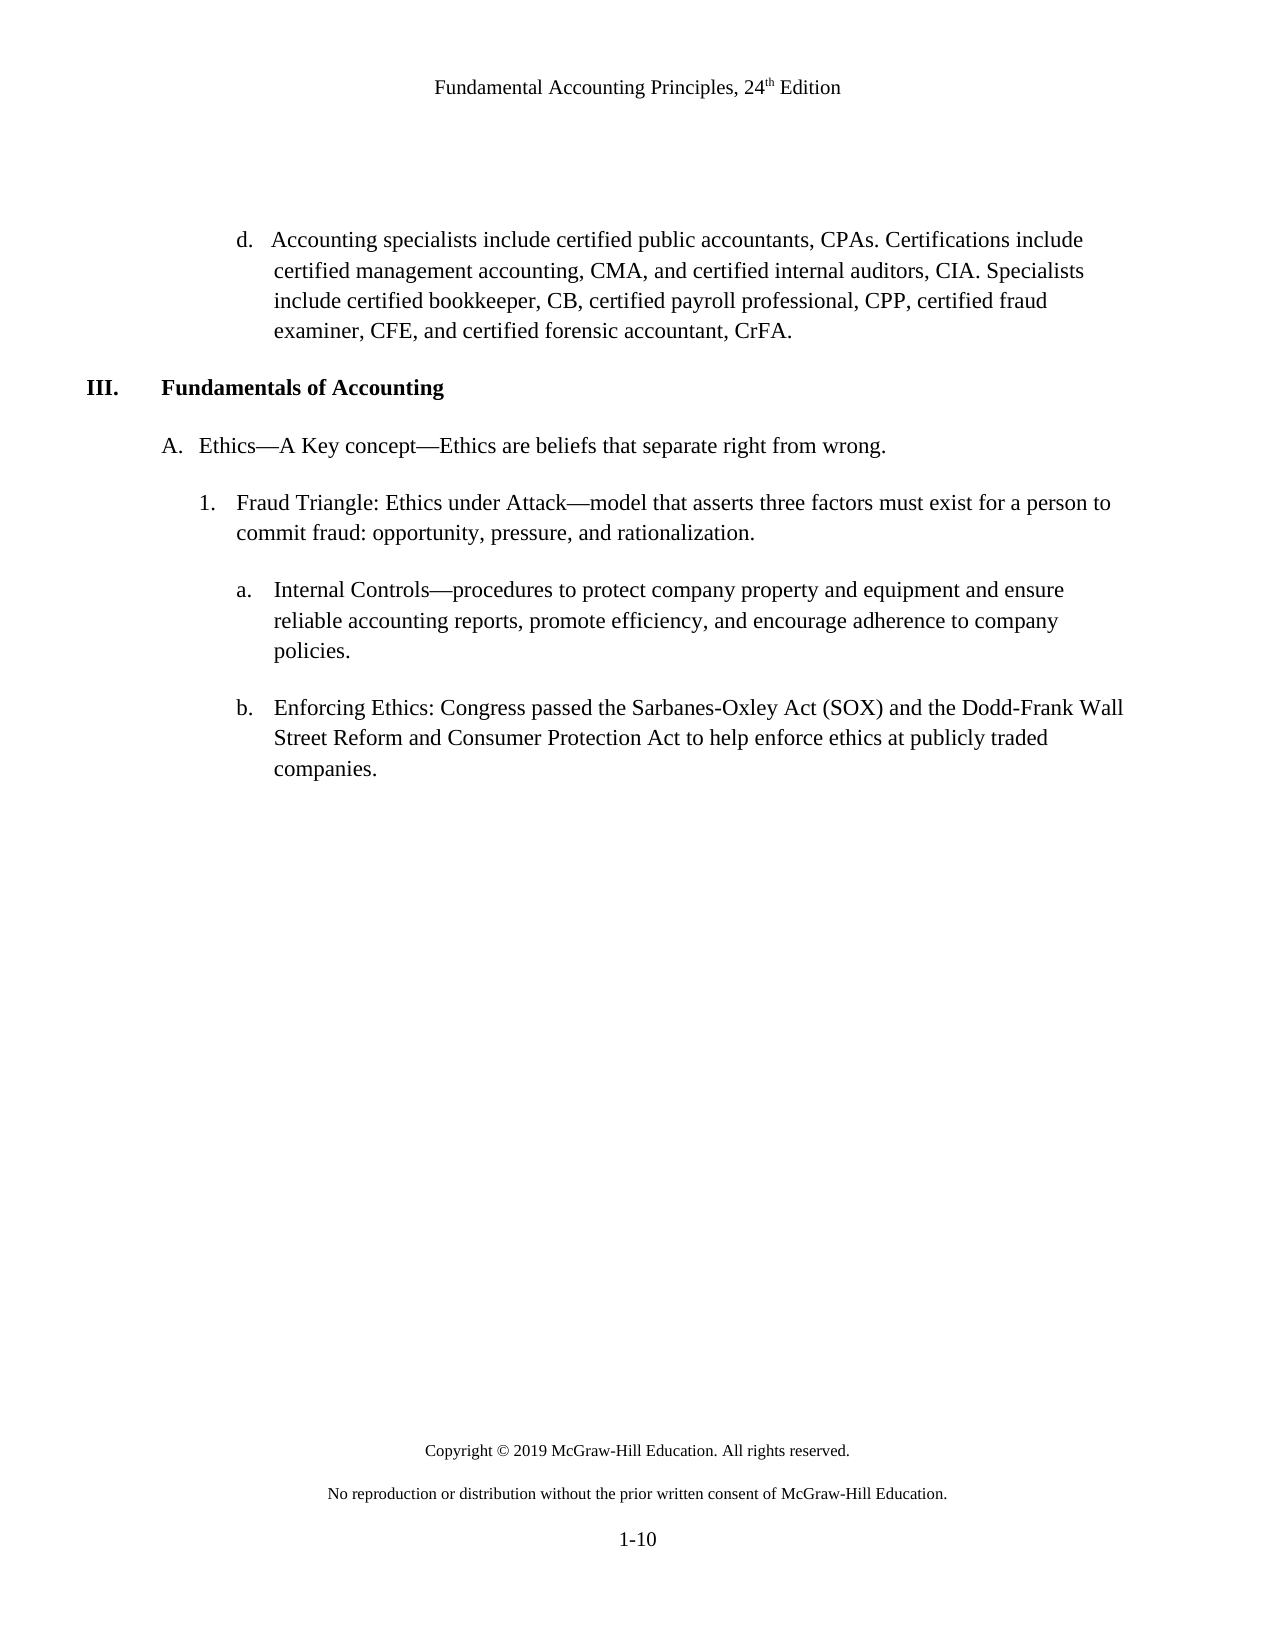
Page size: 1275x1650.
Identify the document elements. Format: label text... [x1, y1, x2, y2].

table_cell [75, 220, 1144, 368]
table_cell III. Fundamentals of Accounting [75, 368, 1144, 426]
table_cell A. Ethics—A Key concept—Ethics are beliefs that separate right from wrong. 1. Fraud Triangle: Ethics under Attack—model that asserts three factors must exist for a person to commit fraud: opportunity, pressure, and rationalization. Internal Controls—procedures to protect company property and equipment and ensure reliable accounting reports, promote efficiency, and encourage adherence to company policies. Enforcing Ethics: Congress passed the Sarbanes-Oxley Act (SOX) and the Dodd-Frank Wall Street Reform and Consumer Protection Act to help enforce ethics at publicly traded companies. [75, 426, 1144, 863]
